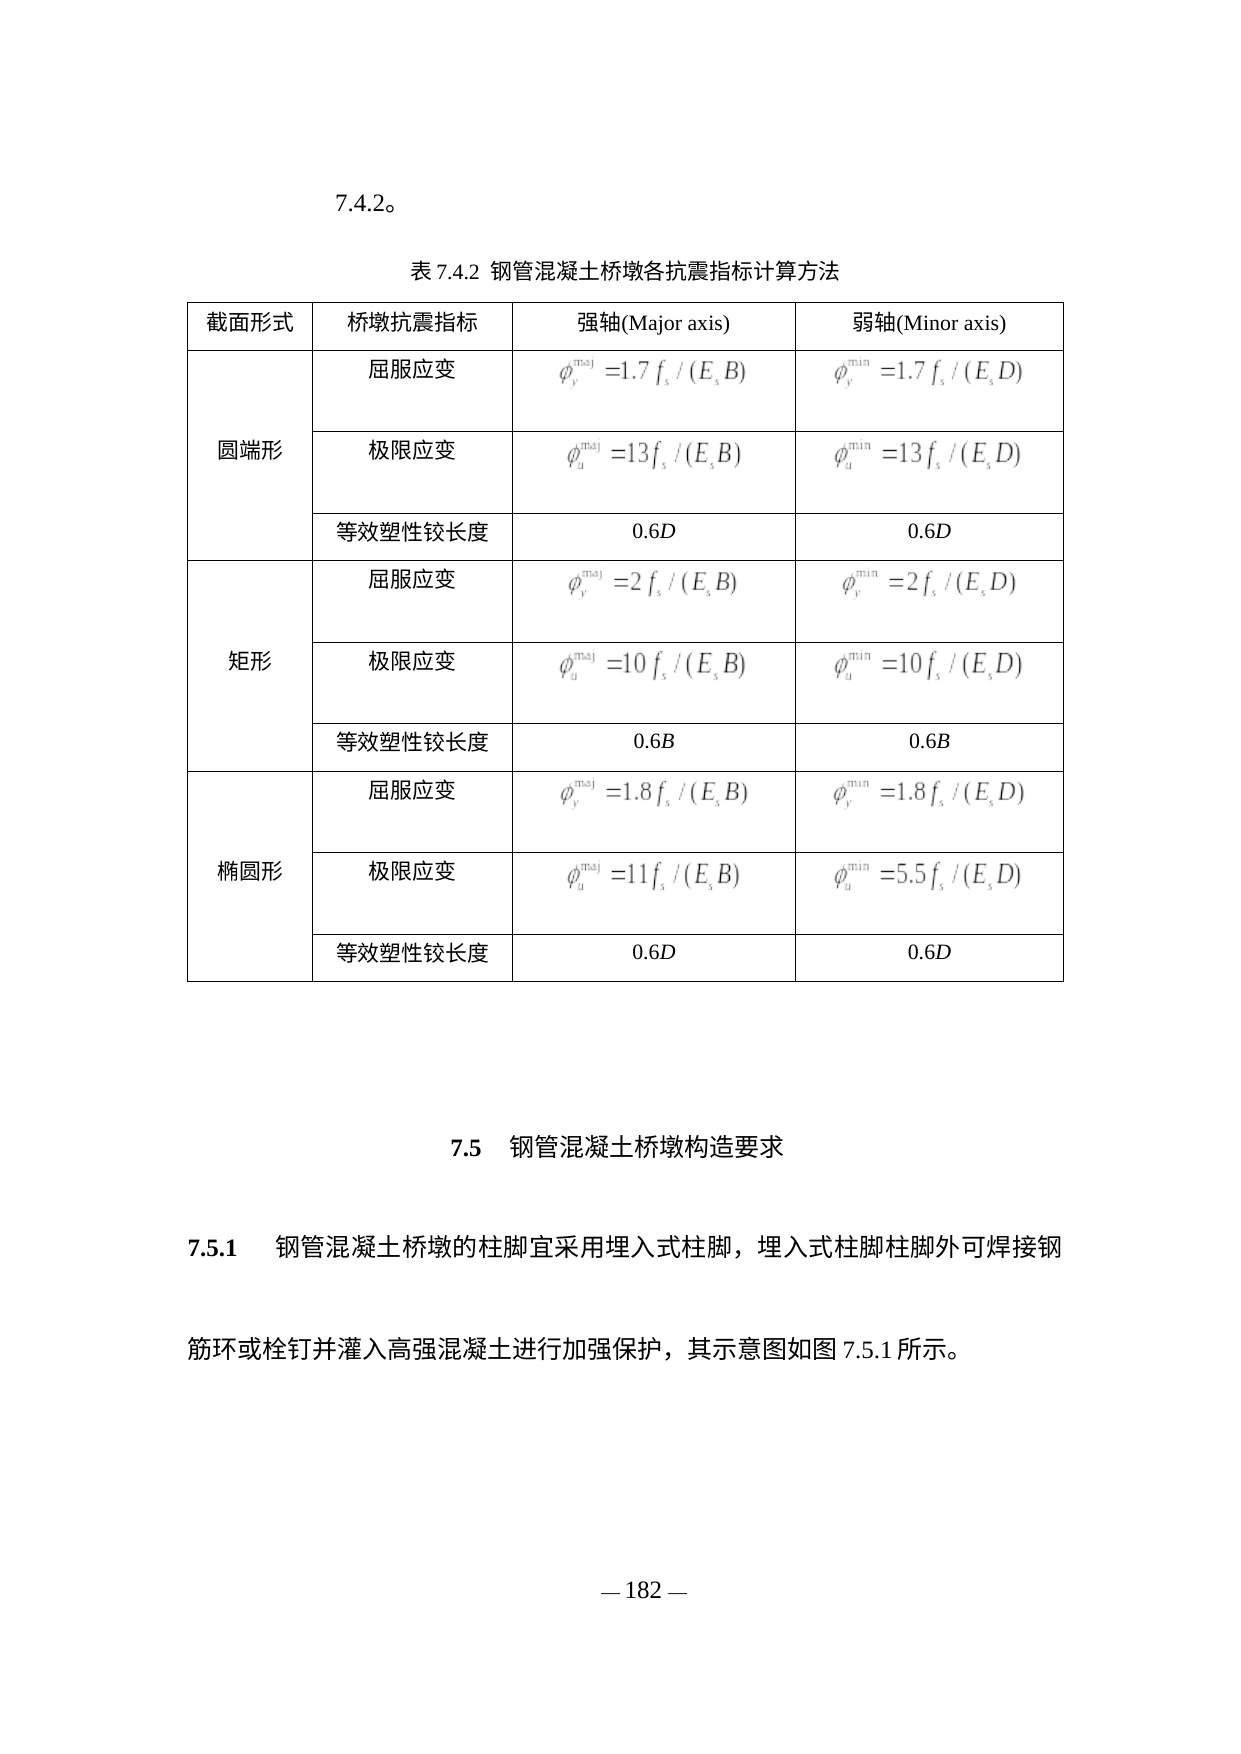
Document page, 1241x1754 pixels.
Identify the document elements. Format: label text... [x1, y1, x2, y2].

table_cell [796, 853, 1063, 933]
table_cell 屈服应变 [313, 561, 512, 642]
text 钢管混凝土桥墩构造要求 [187, 1111, 1063, 1179]
table_cell [796, 561, 1063, 642]
table_cell [513, 772, 795, 852]
text 钢管混凝土桥墩的柱脚宜采用埋入式柱脚，埋入式柱脚柱脚外可焊接钢筋环或栓钉并灌入高强混凝土进行加强保护，其示意图如图7.5.1所示。 [187, 1212, 1063, 1381]
table_cell 等效塑性铰长度 [313, 935, 512, 981]
table_cell 圆端形 [188, 351, 312, 560]
table_cell 屈服应变 [313, 772, 512, 852]
table_cell [796, 432, 1063, 513]
table_cell 极限应变 [313, 853, 512, 933]
table_cell 0.6D [796, 935, 1063, 981]
table_cell 极限应变 [313, 432, 512, 513]
table_cell 0.6D [796, 514, 1063, 560]
table_cell 矩形 [188, 561, 312, 771]
table_cell 0.6B [796, 724, 1063, 771]
table_header 弱轴(Minor axis) [796, 303, 1063, 350]
table_header 强轴(Major axis) [513, 303, 795, 350]
table_cell [513, 561, 795, 642]
table_cell 极限应变 [313, 643, 512, 723]
table_cell 椭圆形 [188, 772, 312, 981]
table_cell 等效塑性铰长度 [313, 724, 512, 771]
table_cell 0.6D [513, 514, 795, 560]
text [187, 166, 1063, 234]
table_cell [796, 772, 1063, 852]
table_cell 屈服应变 [313, 351, 512, 431]
text 表7.4.2 钢管混凝土桥墩各抗震指标计算方法 [187, 252, 1063, 286]
table_cell [513, 432, 795, 513]
table_cell [513, 853, 795, 933]
table_header 桥墩抗震指标 [313, 303, 512, 350]
table_cell [513, 643, 795, 723]
table_cell [513, 351, 795, 431]
table_cell [796, 643, 1063, 723]
table_cell [796, 351, 1063, 431]
table_header 截面形式 [188, 303, 312, 350]
table_cell 0.6D [513, 935, 795, 981]
table_cell 等效塑性铰长度 [313, 514, 512, 560]
table_cell 0.6B [513, 724, 795, 771]
